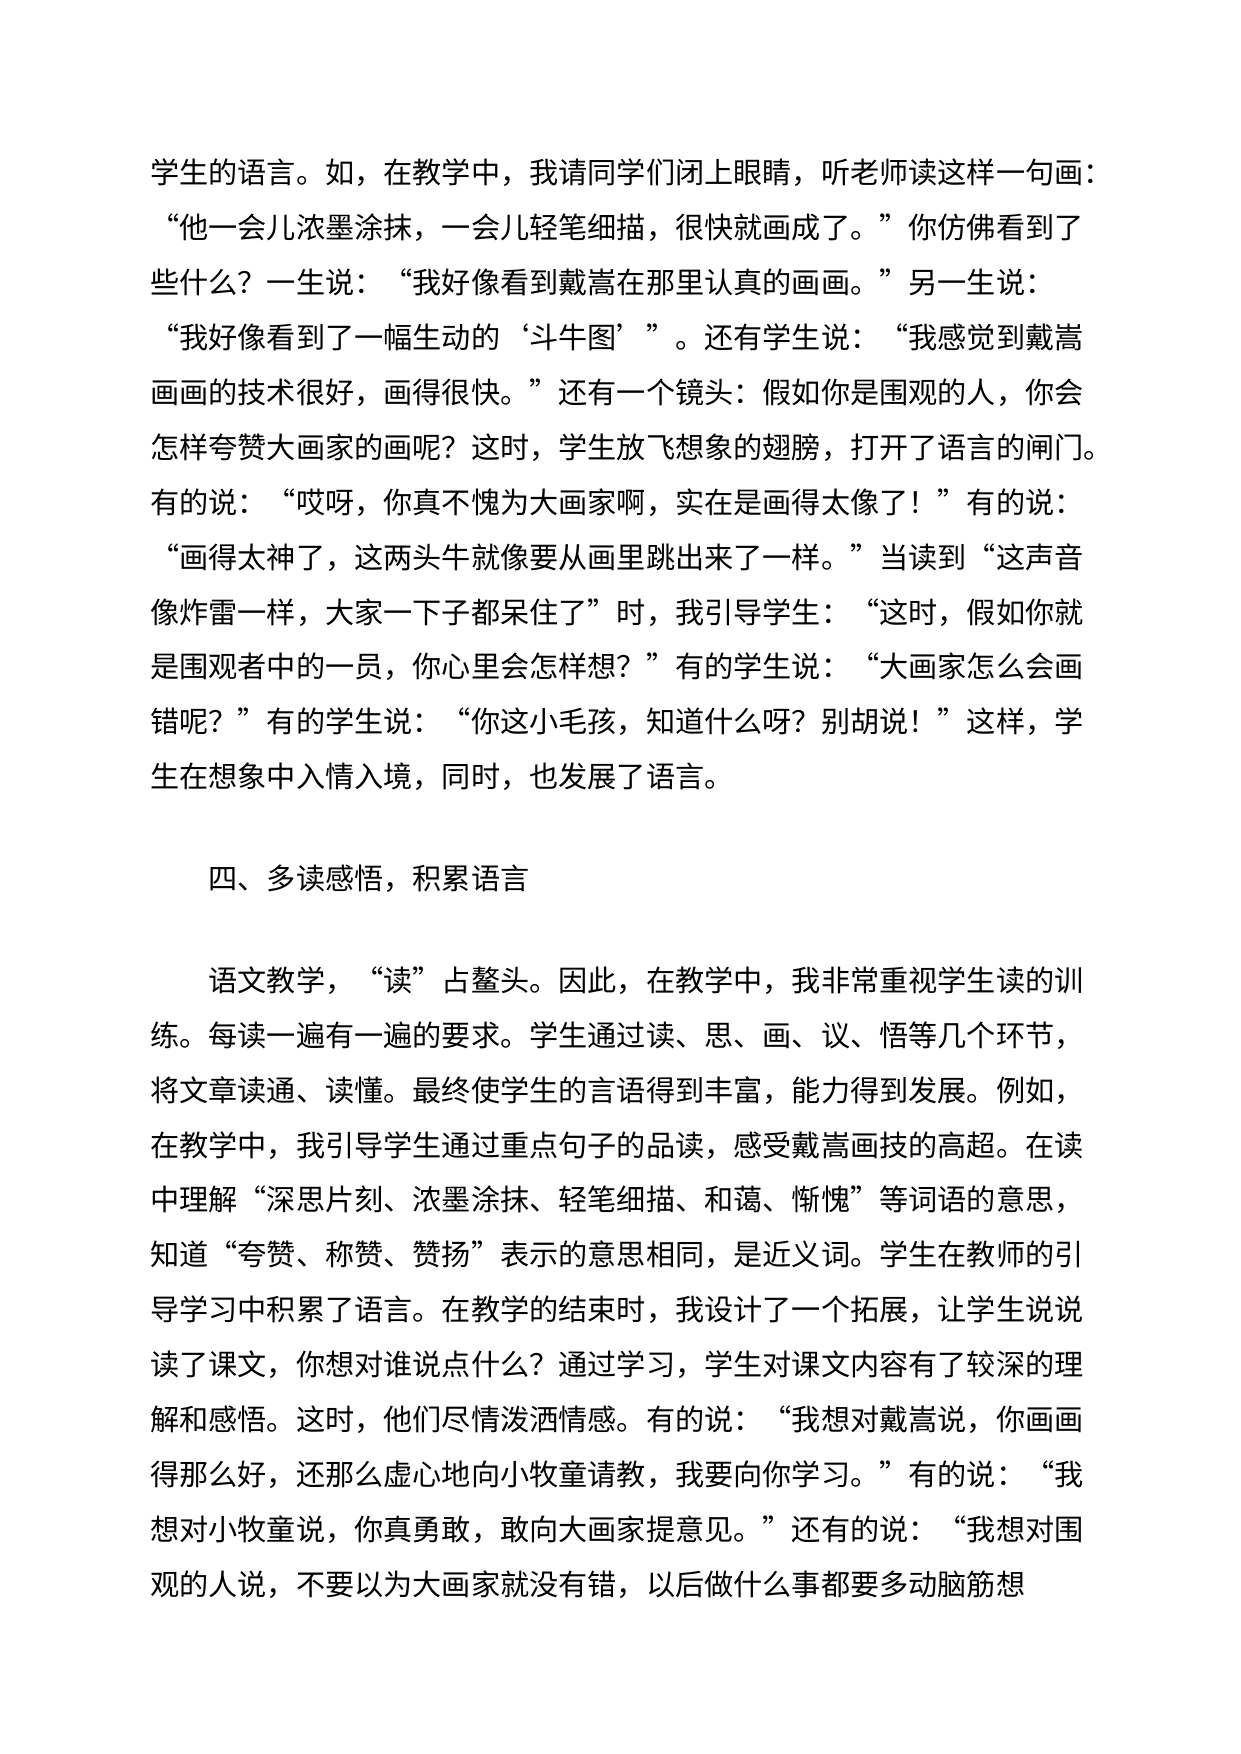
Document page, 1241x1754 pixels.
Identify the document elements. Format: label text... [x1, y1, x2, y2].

text 四、多读感悟，积累语言 [150, 856, 1090, 898]
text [150, 957, 1090, 1603]
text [150, 150, 1090, 796]
